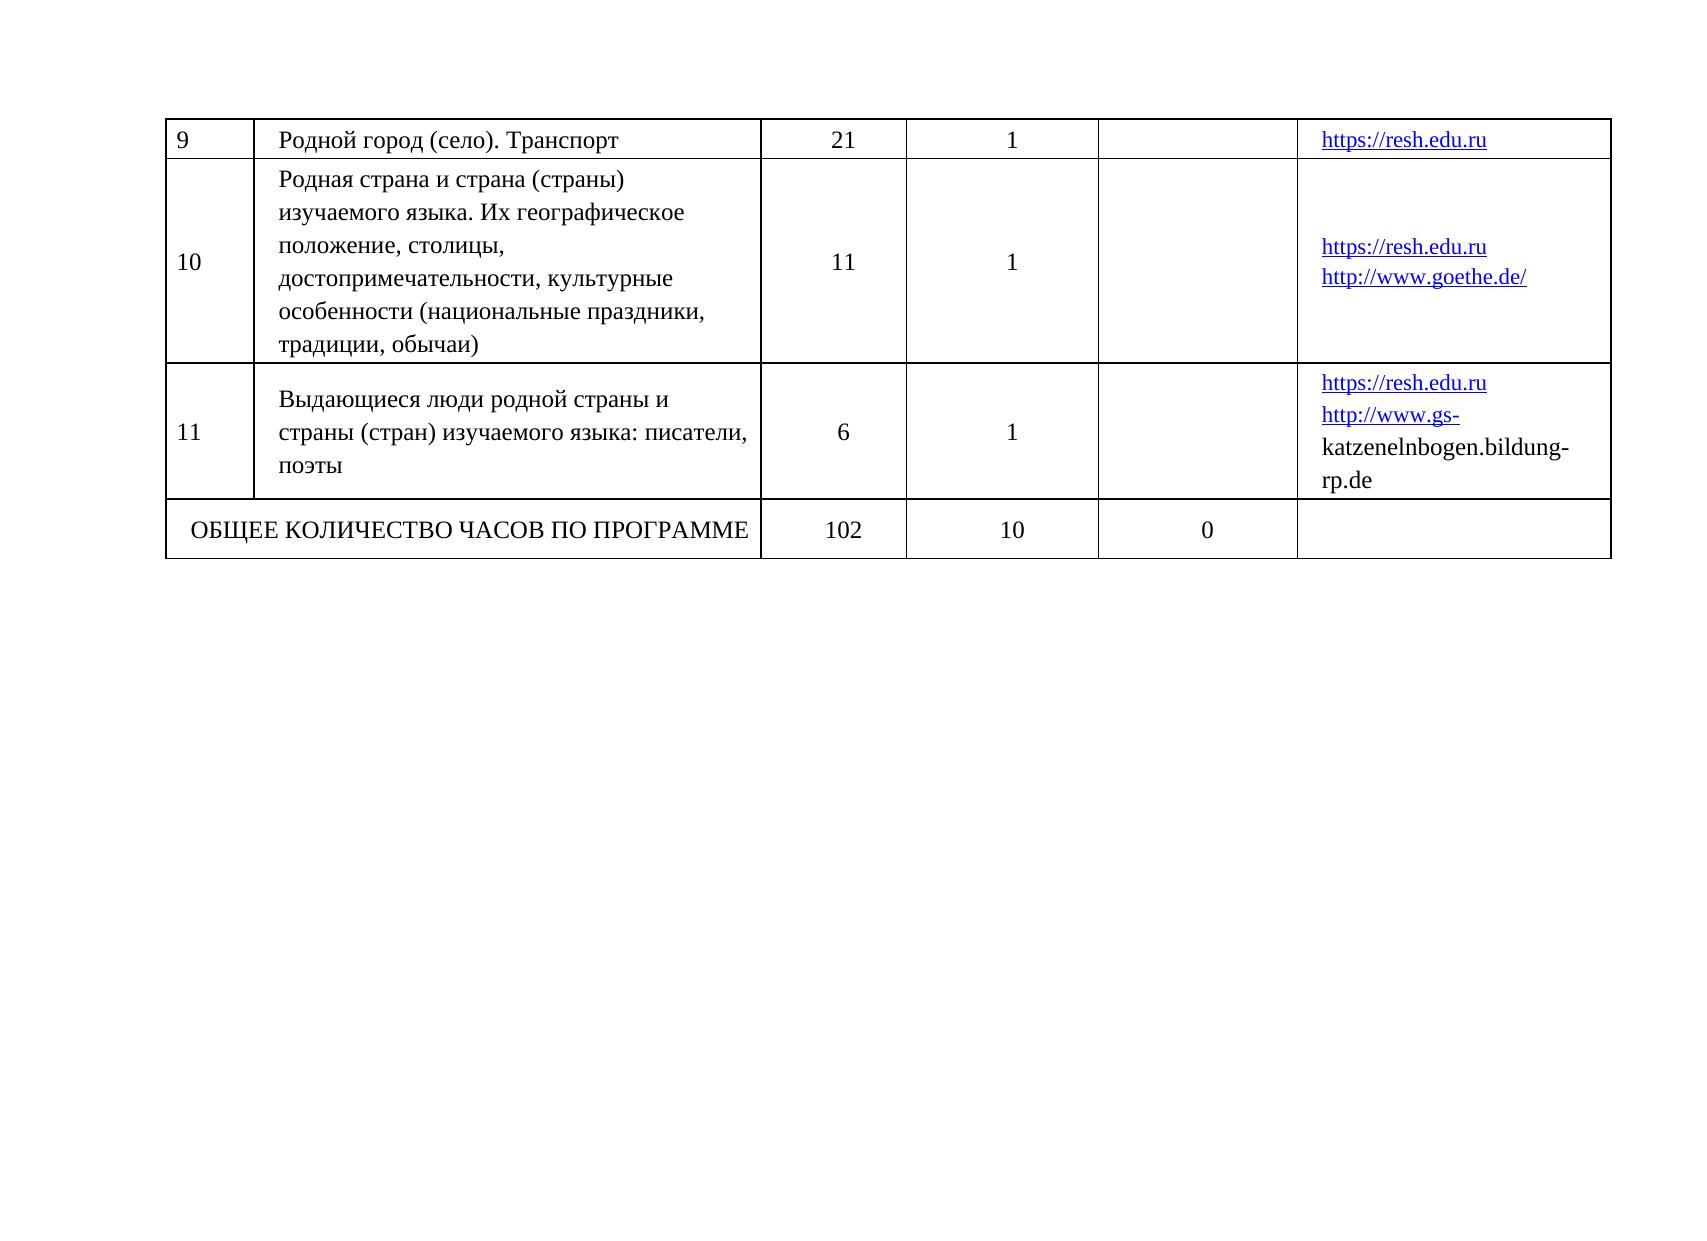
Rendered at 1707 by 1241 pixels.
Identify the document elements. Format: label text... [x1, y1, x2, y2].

table_cell 1 [907, 159, 1098, 362]
table_cell 0 [1099, 500, 1297, 557]
table_cell Родной город (село). Транспорт [255, 120, 760, 157]
table_cell 1 [907, 120, 1098, 157]
table_cell 11 [167, 364, 253, 498]
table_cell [1298, 159, 1610, 362]
table_cell 9 [167, 120, 253, 157]
table_cell 1 [907, 364, 1098, 498]
table_cell 6 [762, 364, 906, 498]
table_cell [1298, 500, 1610, 557]
table_cell [1099, 120, 1297, 157]
table_cell 10 [907, 500, 1098, 557]
table_cell Родная страна и страна (страны) изучаемого языка. Их географическое положение, столицы, достопримечательности, культурные особенности (национальные праздники, традиции, обычаи) [255, 159, 760, 362]
table_cell [1099, 159, 1297, 362]
table_cell 21 [762, 120, 906, 157]
table_cell https://resh.edu.ru [1298, 120, 1610, 157]
table_cell 102 [762, 500, 906, 557]
table_cell [1099, 364, 1297, 498]
table_cell Выдающиеся люди родной страны и страны (стран) изучаемого языка: писатели, поэты [255, 364, 760, 498]
table_cell https://resh.edu.ru http://www.gs- katzenelnbogen.bildung-rp.de [1298, 364, 1610, 498]
table_cell 11 [762, 159, 906, 362]
table_cell ОБЩЕЕ КОЛИЧЕСТВО ЧАСОВ ПО ПРОГРАММЕ [167, 500, 760, 557]
table_cell 10 [167, 159, 253, 362]
